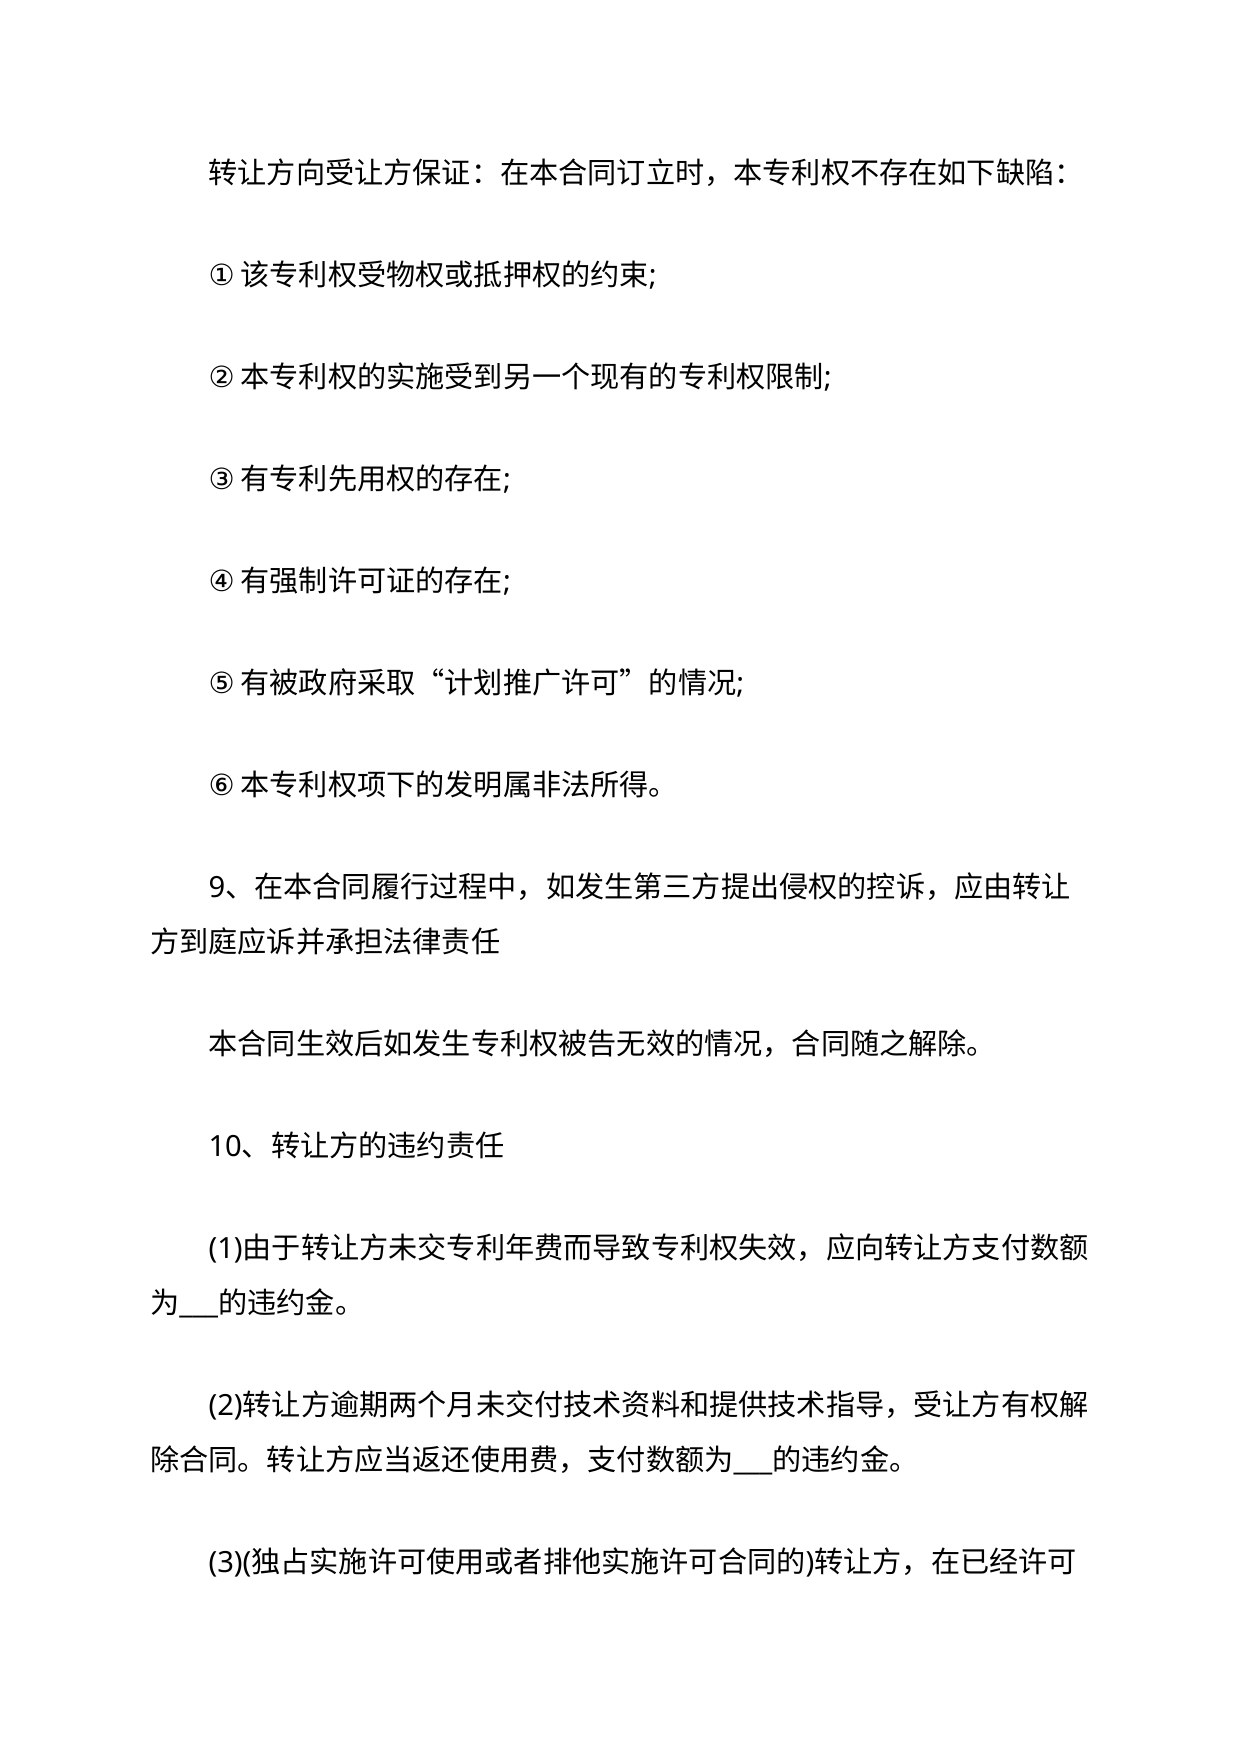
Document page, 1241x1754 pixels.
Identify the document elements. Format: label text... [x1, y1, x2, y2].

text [150, 1538, 1090, 1581]
text ③有专利先用权的存在; [150, 456, 1090, 498]
text ②本专利权的实施受到另一个现有的专利权限制; [150, 354, 1090, 396]
text 10、转让方的违约责任 [150, 1122, 1090, 1164]
text 9、在本合同履行过程中，如发生第三方提出侵权的控诉，应由转让方到庭应诉并承担法律责任 [150, 864, 1090, 961]
text (1)由于转让方未交专利年费而导致专利权失效，应向转让方支付数额为___的违约金。 [150, 1224, 1090, 1322]
text ⑥本专利权项下的发明属非法所得。 [150, 762, 1090, 804]
text ④有强制许可证的存在; [150, 558, 1090, 600]
text ⑤有被政府采取“计划推广许可”的情况; [150, 660, 1090, 702]
text (2)转让方逾期两个月未交付技术资料和提供技术指导，受让方有权解除合同。转让方应当返还使用费，支付数额为___的违约金。 [150, 1381, 1090, 1478]
text 转让方向受让方保证：在本合同订立时，本专利权不存在如下缺陷： [150, 150, 1090, 192]
text ①该专利权受物权或抵押权的约束; [150, 252, 1090, 294]
text 本合同生效后如发生专利权被告无效的情况，合同随之解除。 [150, 1020, 1090, 1063]
